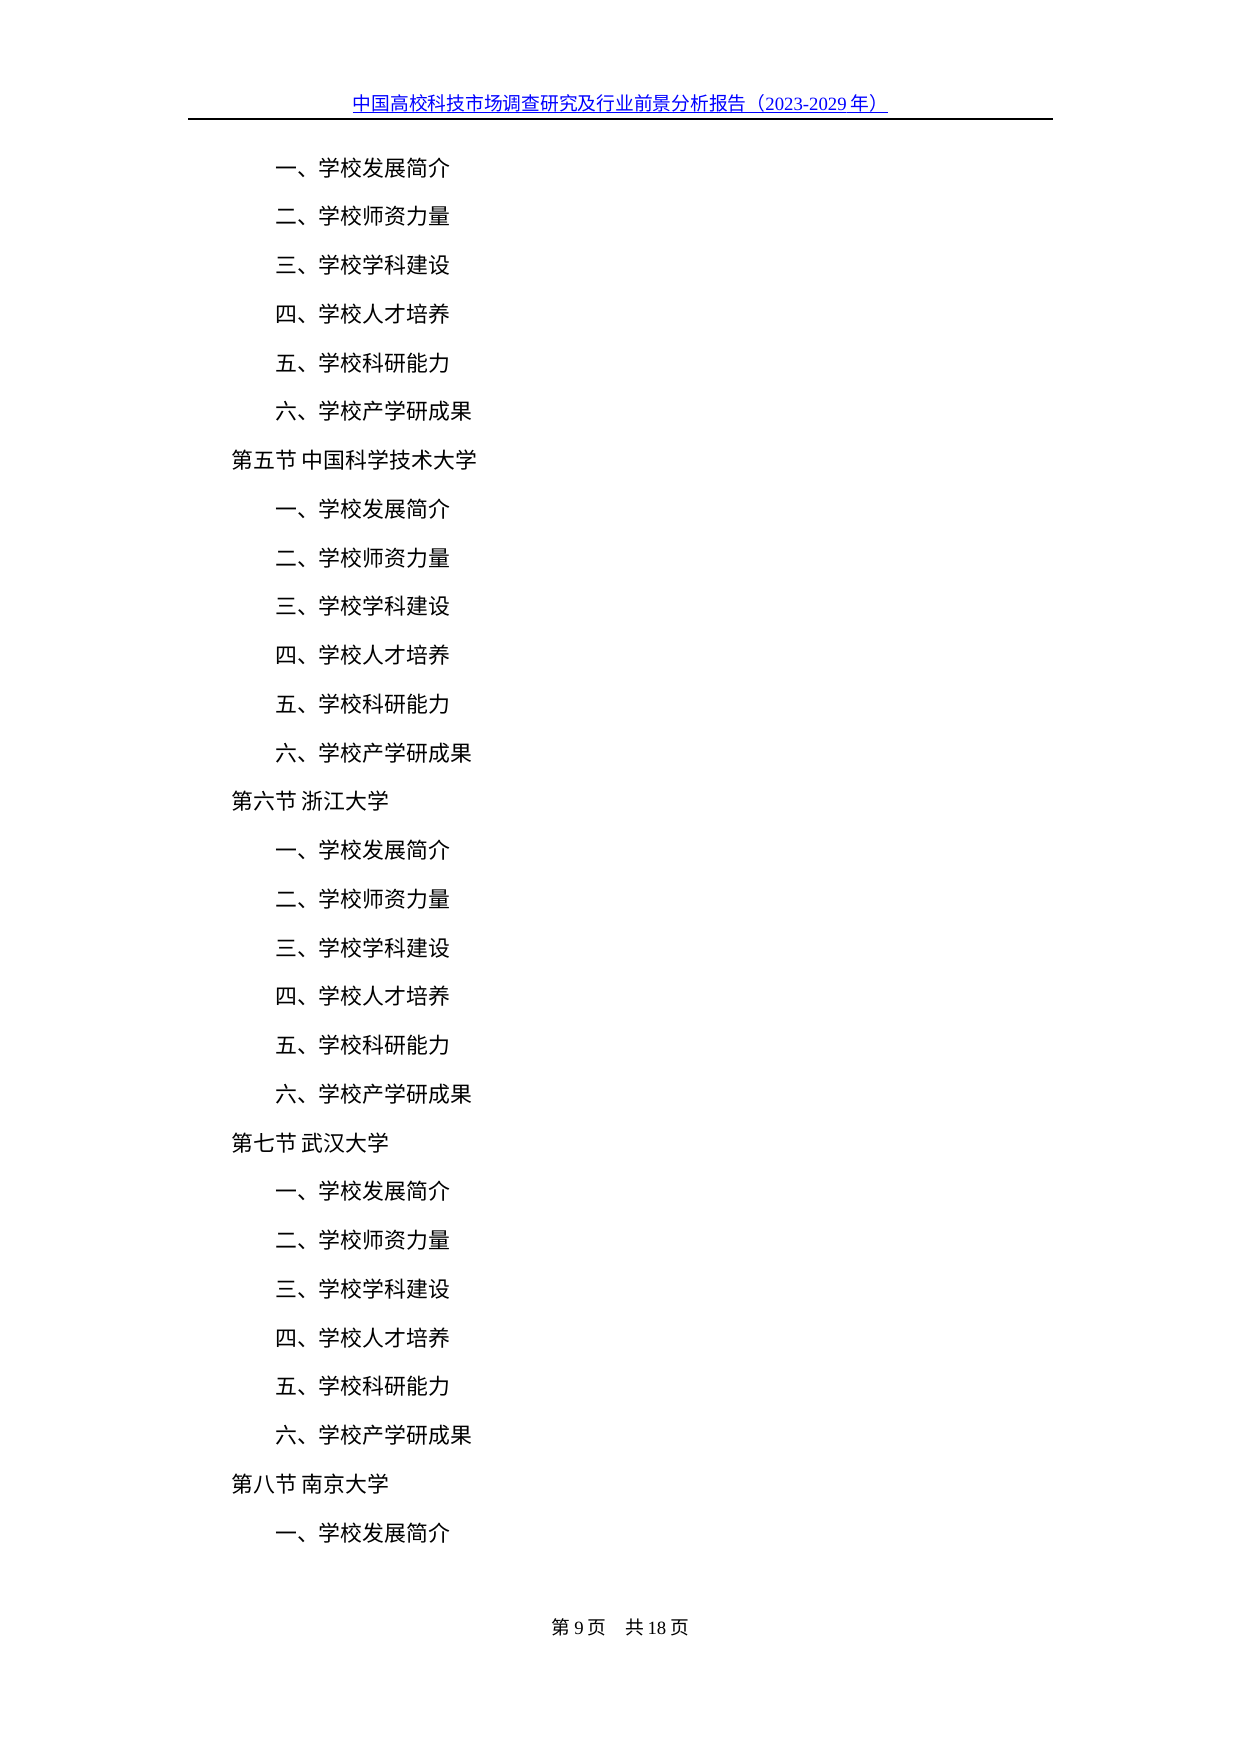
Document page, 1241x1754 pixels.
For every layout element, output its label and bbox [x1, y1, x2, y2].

text [187, 150, 1053, 1548]
